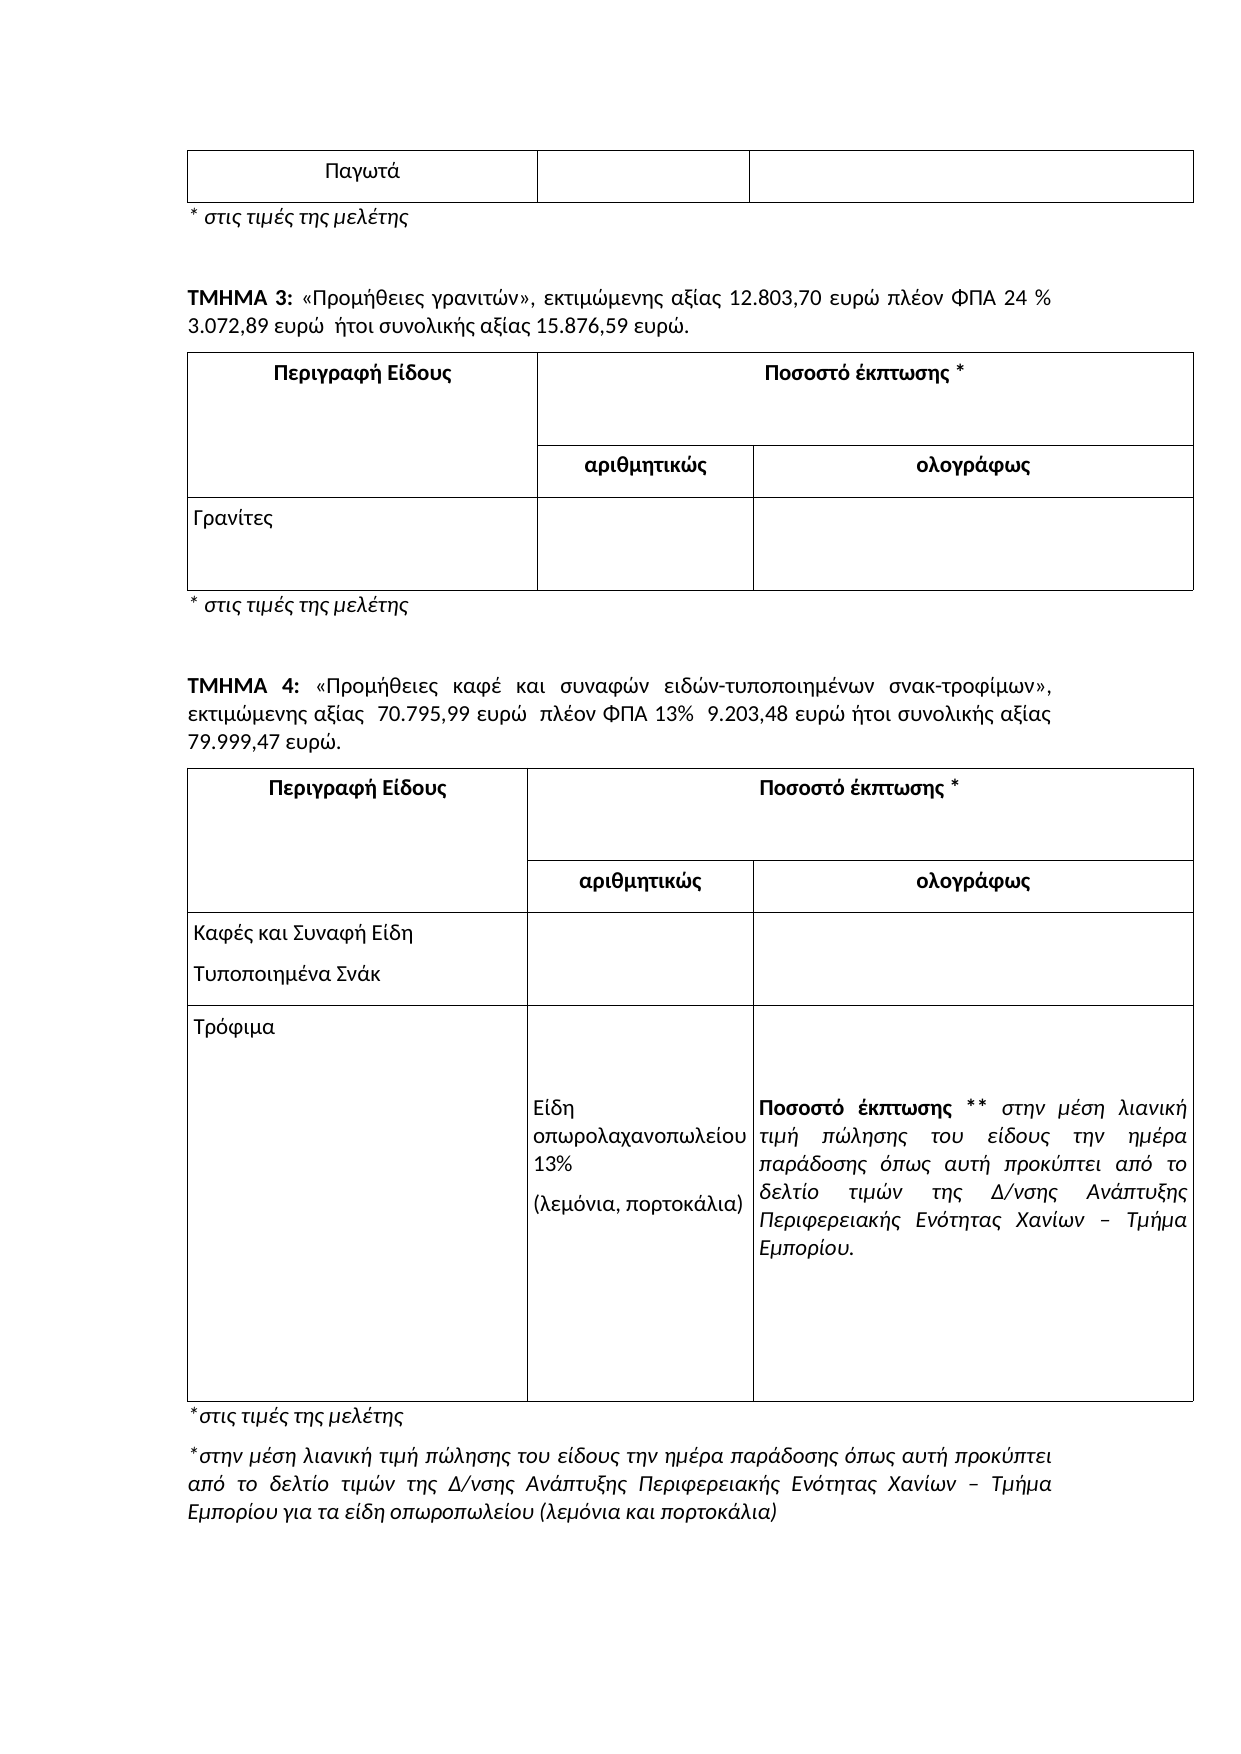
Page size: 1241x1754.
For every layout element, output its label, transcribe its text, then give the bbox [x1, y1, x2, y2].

table_cell [750, 151, 1193, 202]
table_cell Τρόφιμα [188, 1006, 527, 1401]
table_cell Γρανίτες [188, 498, 537, 589]
table_cell Καφές και Συναφή Είδη Τυποποιημένα Σνάκ [188, 913, 527, 1005]
text *στις τιμές της μελέτης [187, 1402, 1053, 1429]
table_cell [754, 913, 1193, 1005]
table_header Ποσοστό έκπτωσης * [538, 353, 1193, 445]
table_cell Είδη οπωρολαχανοπωλείου 13% (λεμόνια, πορτοκάλια) [528, 1006, 753, 1401]
table_header Περιγραφή Είδους [188, 769, 527, 912]
table_header Περιγραφή Είδους [188, 353, 537, 497]
text ΤΜΗΜΑ 3: «Προμήθειες γρανιτών», εκτιμώμενης αξίας 12.803,70 ευρώ πλέον ΦΠΑ 24 % 3.072,89 ευρώ ήτοι συνολικής αξίας 15.876,59 ευρώ. [187, 283, 1053, 339]
text * στις τιμές της μελέτης [187, 591, 1053, 618]
text ΤΜΗΜΑ 4: «Προμήθειες καφέ και συναφών ειδών-τυποποιημένων σνακ-τροφίμων», εκτιμώμενης αξίας 70.795,99 ευρώ πλέον ΦΠΑ 13% 9.203,48 ευρώ ήτοι συνολικής αξίας 79.999,47 ευρώ. [187, 671, 1053, 755]
table_cell ολογράφως [754, 446, 1193, 497]
table_cell [754, 498, 1193, 589]
table_cell [528, 913, 753, 1005]
table_cell Παγωτά [188, 151, 537, 202]
text *στην μέση λιανική τιμή πώλησης του είδους την ημέρα παράδοσης όπως αυτή προκύπτει από το δελτίο τιμών της Δ/νσης Ανάπτυξης Περιφερειακής Ενότητας Χανίων – Τμήμα Εμπορίου για τα είδη οπωροπωλείου (λεμόνια και πορτοκάλια) [187, 1441, 1053, 1526]
table_header Ποσοστό έκπτωσης * [528, 769, 1193, 860]
table_cell αριθμητικώς [538, 446, 753, 497]
table_cell Ποσοστό έκπτωσης ** στην μέση λιανική τιμή πώλησης του είδους την ημέρα παράδοσης όπως αυτή προκύπτει από το δελτίο τιμών της Δ/νσης Ανάπτυξης Περιφερειακής Ενότητας Χανίων – Τμήμα Εμπορίου. [754, 1006, 1193, 1401]
text * στις τιμές της μελέτης [187, 203, 1053, 230]
table_cell [538, 498, 753, 589]
table_cell [538, 151, 749, 202]
table_cell ολογράφως [754, 861, 1193, 912]
table_cell αριθμητικώς [528, 861, 753, 912]
